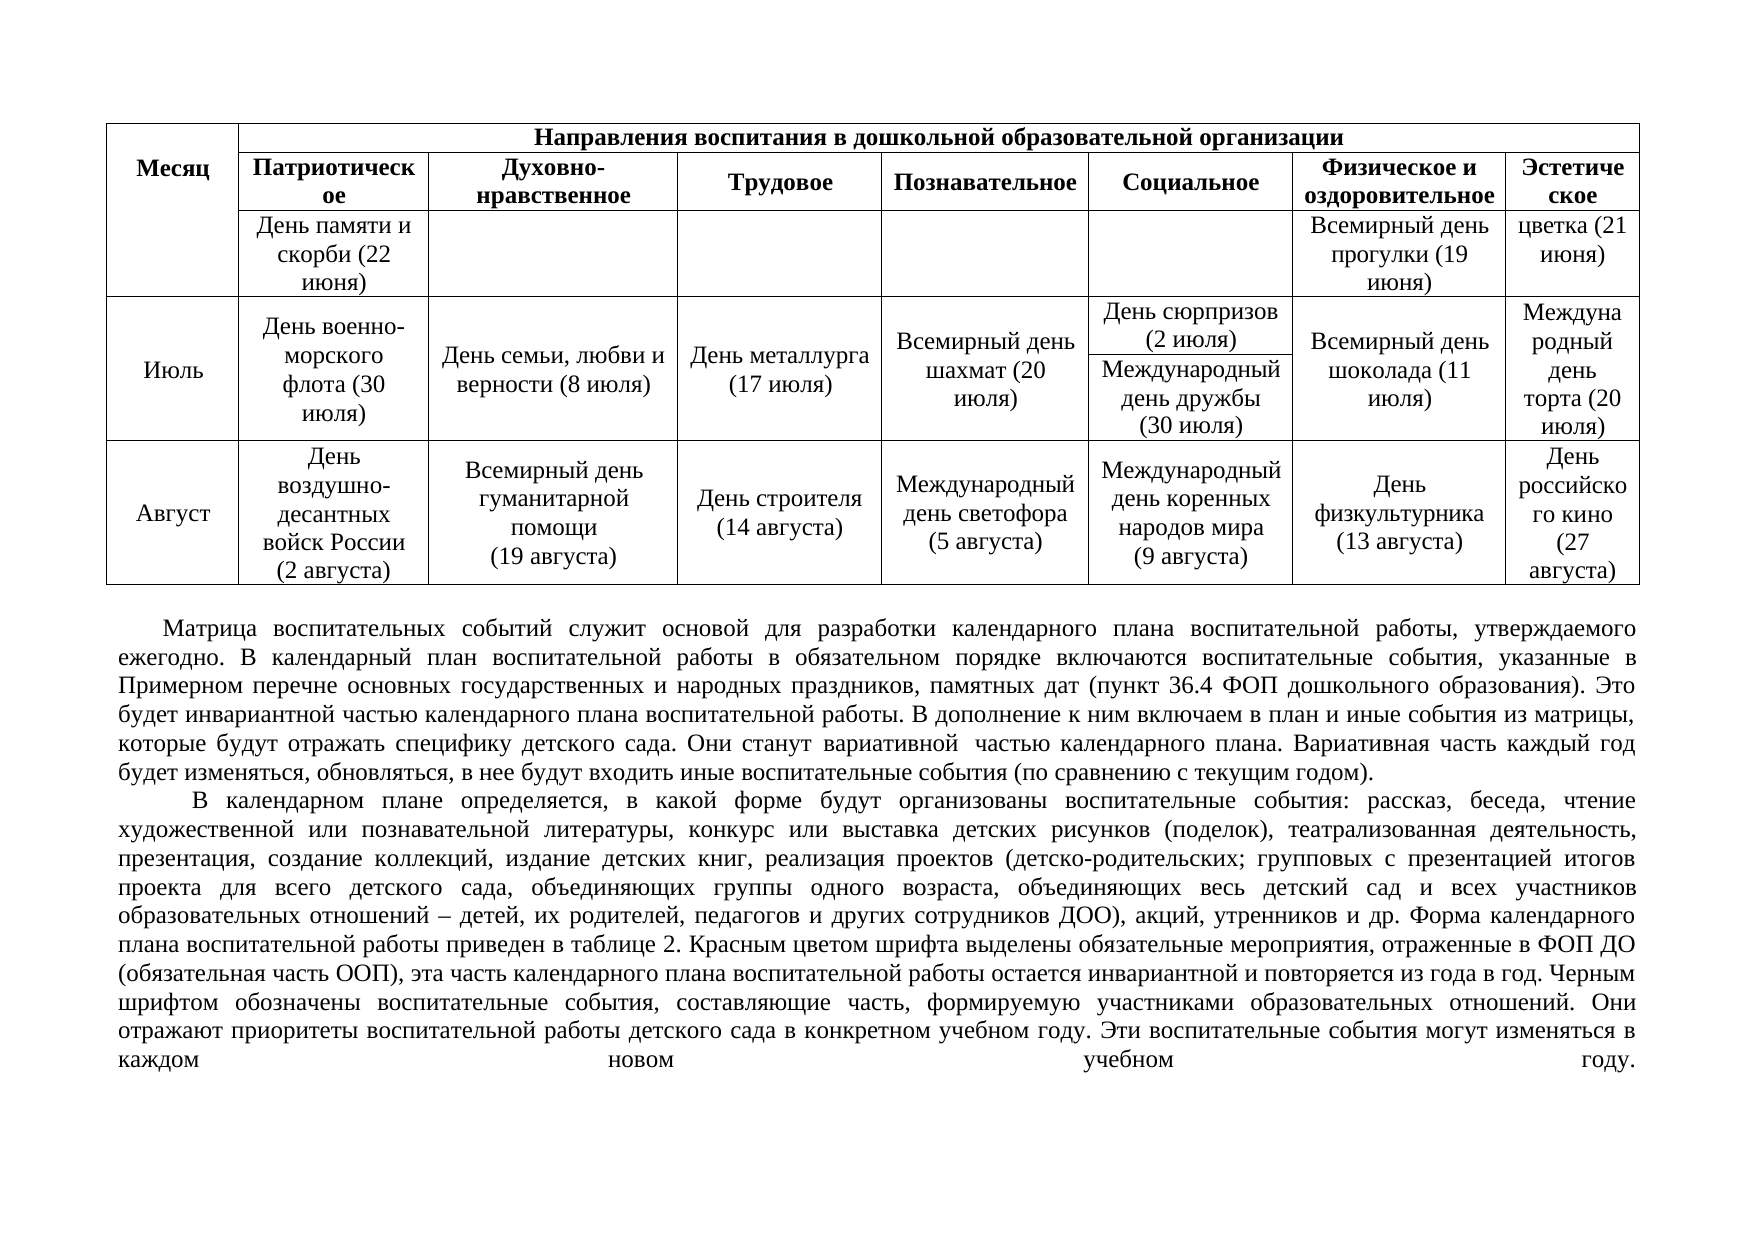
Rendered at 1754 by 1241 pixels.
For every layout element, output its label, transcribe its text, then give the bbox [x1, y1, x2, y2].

table_cell День памяти и скорби (22 июня) [239, 211, 428, 296]
table_cell Духовно- нравственное [429, 153, 677, 209]
table_cell Патриотическ ое [239, 153, 428, 209]
table_cell Всемирный день прогулки (19 июня) [1293, 211, 1505, 296]
table_cell [429, 211, 677, 296]
table_cell Международный день светофора (5 августа) [882, 441, 1088, 584]
table_cell Эстетиче ское [1506, 153, 1639, 209]
table_cell Социальное [1089, 153, 1292, 209]
table_cell День сюрпризов (2 июля) [1089, 297, 1292, 353]
table_cell [882, 211, 1088, 296]
table_cell День семьи, любви и верности (8 июля) [429, 297, 677, 440]
table_cell День строителя (14 августа) [678, 441, 881, 584]
table_header Месяц [107, 124, 238, 296]
table_cell Междуна родный день торта (20 июля) [1506, 297, 1639, 440]
table_cell Физическое и оздоровительное [1293, 153, 1505, 209]
text В календарном плане определяется, в какой форме будут организованы воспитательные события: рассказ, беседа, чтение художественной или познавательной литературы, конкурс или выставка детских рисунков (поделок), театрализованная деятельность, презентация, создание коллекций, издание детских книг, реализация проектов (детско-родительских; групповых с презентацией итогов проекта для всего детского сада, объединяющих группы одного возраста, объединяющих весь детский сад и всех участников образовательных отношений – детей, их родителей, педагогов и других сотрудников ДОО), акций, утренников и др. Форма календарного плана воспитательной работы приведен в таблице 2. Красным цветом шрифта выделены обязательные мероприятия, отраженные в ФОП ДО (обязательная часть ООП), эта часть календарного плана воспитательной работы остается инвариантной и повторяется из года в год. Черным шрифтом обозначены воспитательные события, составляющие часть, формируемую участниками образовательных отношений. Они отражают приоритеты воспитательной работы детского сада в конкретном учебном году. Эти воспитательные события могут изменяться в каждом новом учебном году. [118, 786, 1637, 1073]
table_cell Август [107, 441, 238, 584]
table_cell Всемирный день шахмат (20 июля) [882, 297, 1088, 440]
table_cell Всемирный день шоколада (11 июля) [1293, 297, 1505, 440]
text Матрица воспитательных событий служит основой для разработки календарного плана воспитательной работы, утверждаемого ежегодно. В календарный план воспитательной работы в обязательном порядке включаются воспитательные события, указанные в Примерном перечне основных государственных и народных праздников, памятных дат (пункт 36.4 ФОП дошкольного образования). Это будет инвариантной частью календарного плана воспитательной работы. В дополнение к ним включаем в план и иные события из матрицы, которые будут отражать специфику детского сада. Они станут вариативной частью календарного плана. Вариативная часть каждый год будет изменяться, обновляться, в нее будут входить иные воспитательные события (по сравнению с текущим годом). [118, 613, 1637, 786]
table_cell Июль [107, 297, 238, 440]
table_cell День металлурга (17 июля) [678, 297, 881, 440]
table_cell День российско го кино (27 августа) [1506, 441, 1639, 584]
table_cell [1089, 211, 1292, 296]
table_cell Познавательное [882, 153, 1088, 209]
table_header Направления воспитания в дошкольной образовательной организации [239, 124, 1639, 152]
table_cell День воздушно- десантных войск России (2 августа) [239, 441, 428, 584]
table_cell Международный день коренных народов мира (9 августа) [1089, 441, 1292, 584]
table_cell День военно- морского флота (30 июля) [239, 297, 428, 440]
table_cell [678, 211, 881, 296]
table_cell Трудовое [678, 153, 881, 209]
table_cell День физкультурника (13 августа) [1293, 441, 1505, 584]
table_cell цветка (21 июня) [1506, 211, 1639, 296]
table_cell Международный день дружбы (30 июля) [1089, 355, 1292, 440]
table_cell Всемирный день гуманитарной помощи (19 августа) [429, 441, 677, 584]
